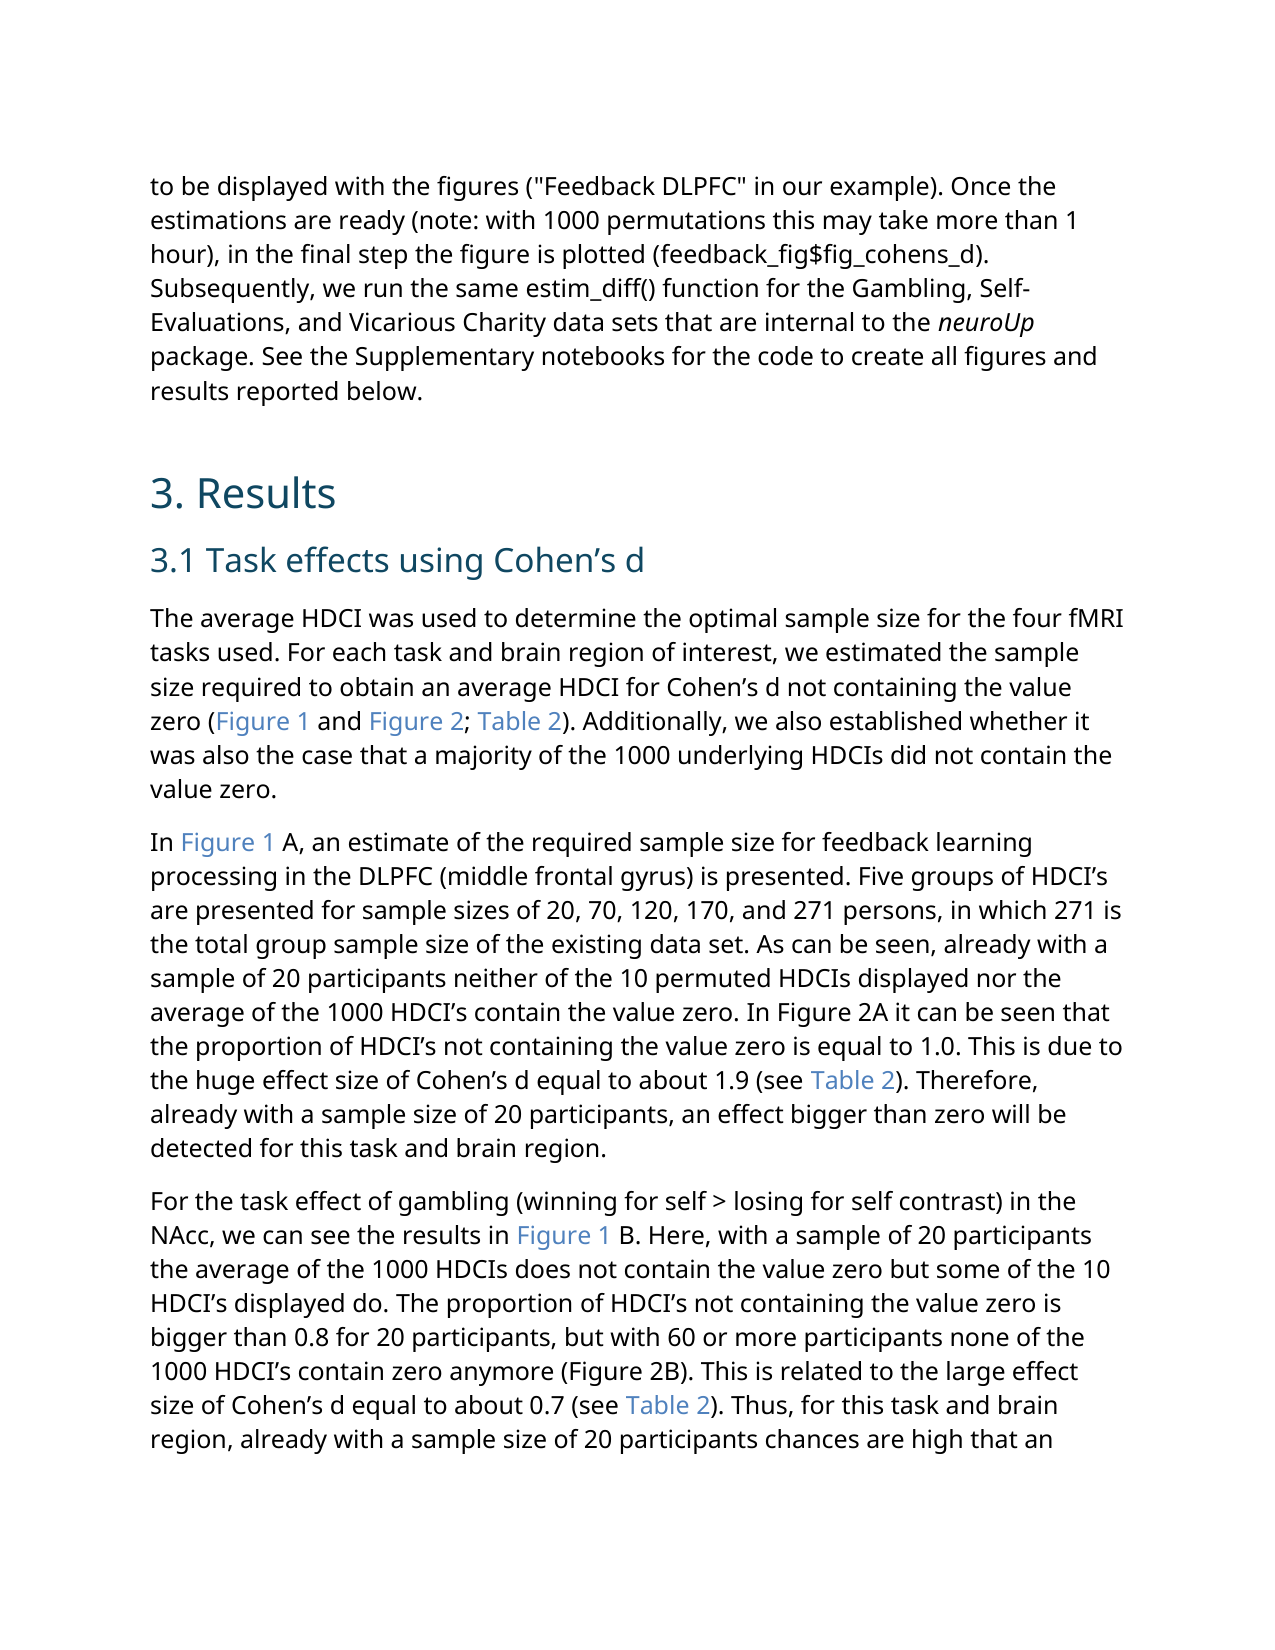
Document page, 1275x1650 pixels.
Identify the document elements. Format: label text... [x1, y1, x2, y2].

text In Figure 1 A, an estimate of the required sample size for feedback learning processing in the DLPFC (middle frontal gyrus) is presented. Five groups of HDCI’s are presented for sample sizes of 20, 70, 120, 170, and 271 persons, in which 271 is the total group sample size of the existing data set. As can be seen, already with a sample of 20 participants neither of the 10 permuted HDCIs displayed nor the average of the 1000 HDCI’s contain the value zero. In Figure 2A it can be seen that the proportion of HDCI’s not containing the value zero is equal to 1.0. This is due to the huge effect size of Cohen’s d equal to about 1.9 (see Table 2). Therefore, already with a sample size of 20 participants, an effect bigger than zero will be detected for this task and brain region. [150, 824, 1125, 1165]
text The average HDCI was used to determine the optimal sample size for the four fMRI tasks used. For each task and brain region of interest, we estimated the sample size required to obtain an average HDCI for Cohen’s d not containing the value zero (Figure 1 and Figure 2; Table 2). Additionally, we also established whether it was also the case that a majority of the 1000 underlying HDCIs did not contain the value zero. [150, 601, 1125, 805]
subtitle 3.1 Task effects using Cohen’s d [150, 537, 1125, 582]
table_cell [139, 150, 1114, 426]
subtitle 3. Results [150, 463, 1125, 520]
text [150, 1183, 1125, 1456]
